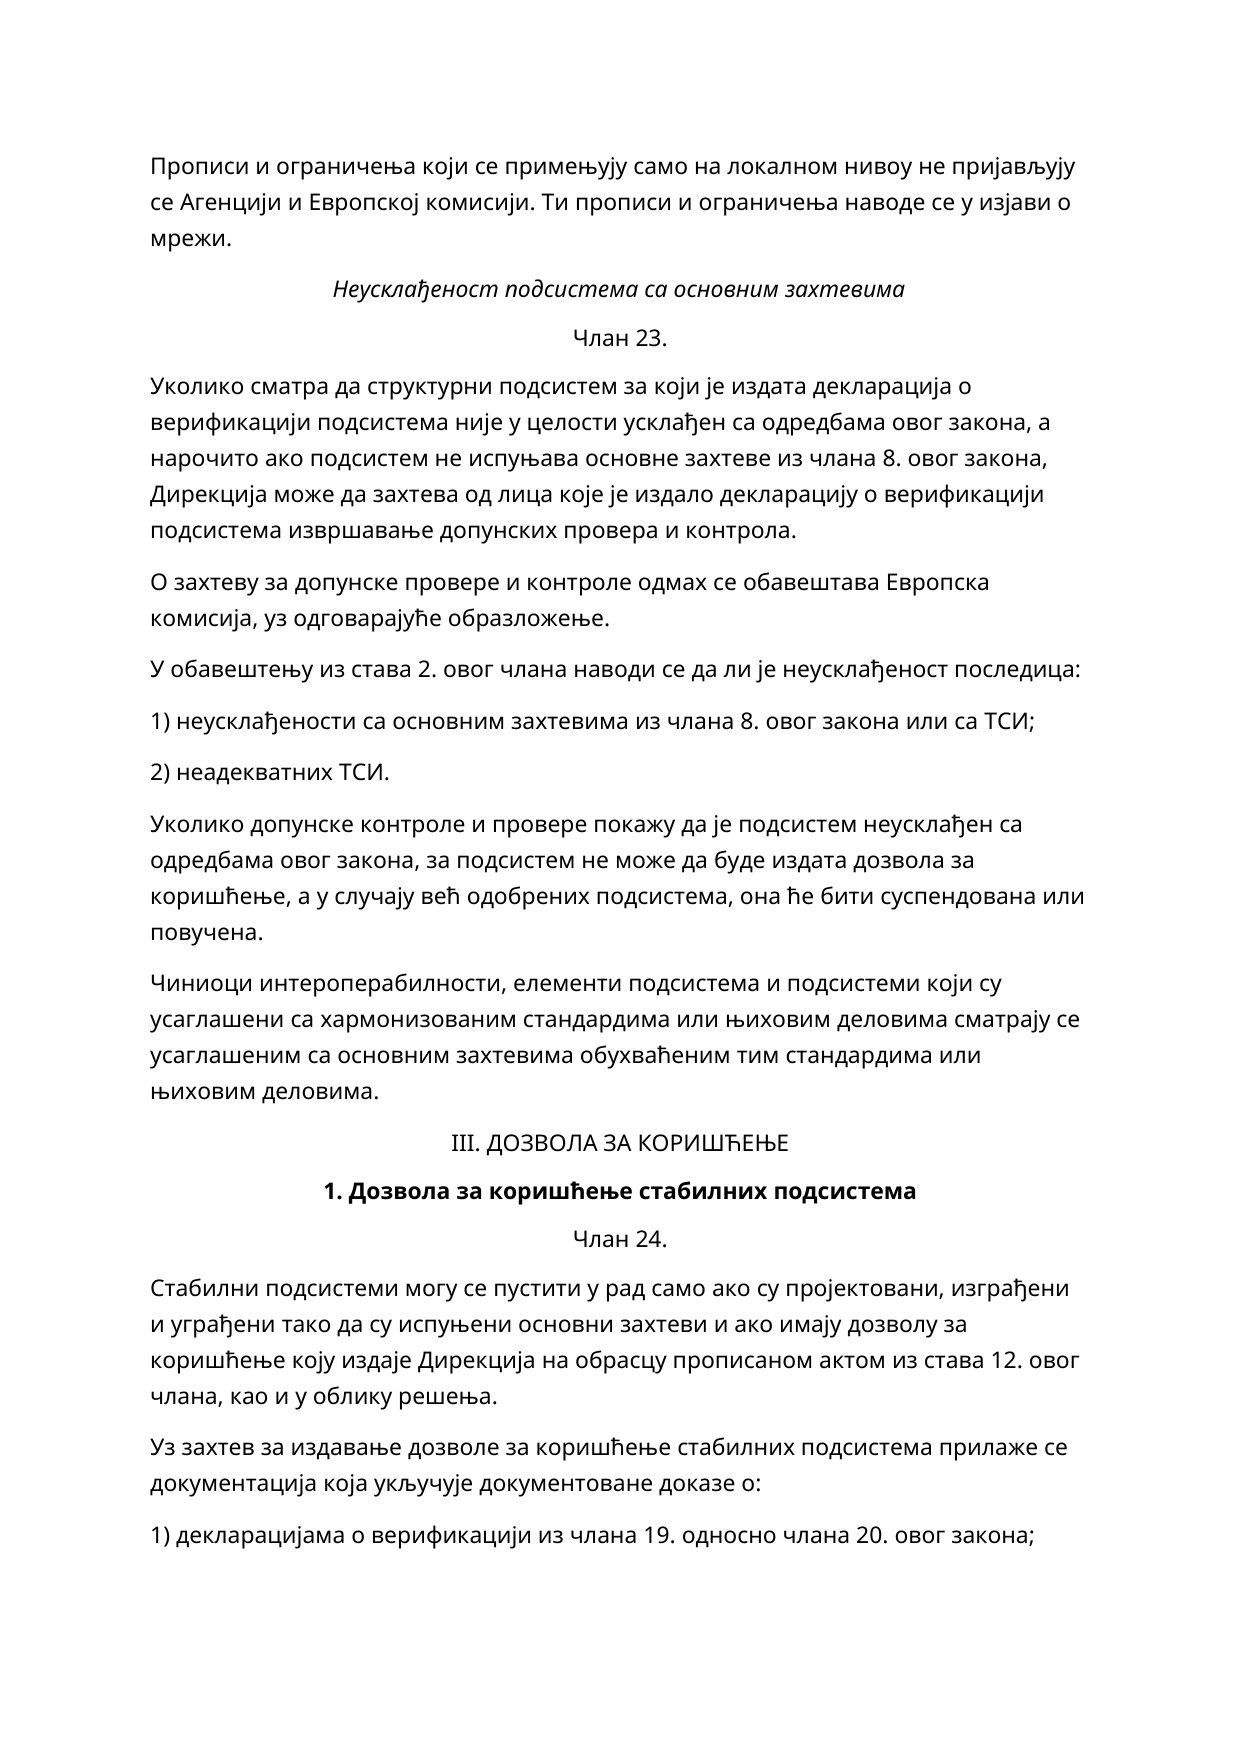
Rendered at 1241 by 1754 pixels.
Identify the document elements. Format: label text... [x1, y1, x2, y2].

text У обавештењу из става 2. овог члана наводи се да ли је неусклађеност последица: [150, 653, 1090, 684]
text Уколико сматра да структурни подсистем за који је издата декларација о верификацији подсистема није у целости усклађен са одредбама овог закона, а нарочито ако подсистем не испуњава основне захтеве из члана 8. овог закона, Дирекција може да захтева од лица које је издало декларацију о верификацији подсистема извршавање допунских провера и контрола. [150, 370, 1090, 545]
text III. ДОЗВОЛА ЗА КОРИШЋЕЊЕ [150, 1127, 1090, 1158]
text 1) неусклађености са основним захтевима из члана 8. овог закона или са ТСИ; [150, 705, 1090, 736]
text Члан 24. [150, 1223, 1090, 1255]
text Уз захтев за издавање дозволе за коришћење стабилних подсистема прилаже се документација која укључује документоване доказе о: [150, 1431, 1090, 1498]
text Члан 23. [150, 322, 1090, 353]
text 1) декларацијама о верификацији из члана 19. односно члана 20. овог закона; [150, 1519, 1090, 1550]
text Прописи и ограничења који се примењују само на локалном нивоу не пријављују се Агенцији и Европској комисији. Ти прописи и ограничења наводе се у изјави о мрежи. [150, 150, 1090, 253]
text Чиниоци интероперабилности, елементи подсистема и подсистеми који су усаглашени са хармонизованим стандардима или њиховим деловима сматрају се усаглашеним са основним захтевима обухваћеним тим стандардима или њиховим деловима. [150, 967, 1090, 1106]
text O захтеву за допунске провере и контроле одмах се обавештава Европска комисија, уз одговарајуће образложење. [150, 566, 1090, 633]
text 1. Дозвола за коришћење стабилних подсистема [150, 1175, 1090, 1206]
text Уколико допунске контроле и провере покажу да је подсистем неусклађен са одредбама овог закона, за подсистем не може да буде издата дозвола за коришћење, а у случају већ одобрених подсистема, она ће бити суспендована или повучена. [150, 808, 1090, 947]
text 2) неадекватних ТСИ. [150, 756, 1090, 787]
text Неусклађеност подсистема са основним захтевима [150, 273, 1090, 305]
text Стабилни подсистеми могу се пустити у рад само ако су пројектовани, изграђени и уграђени тако да су испуњени основни захтеви и ако имају дозволу за коришћење коју издаје Дирекција на обрасцу прописаном актом из става 12. овог члана, као и у облику решења. [150, 1272, 1090, 1411]
